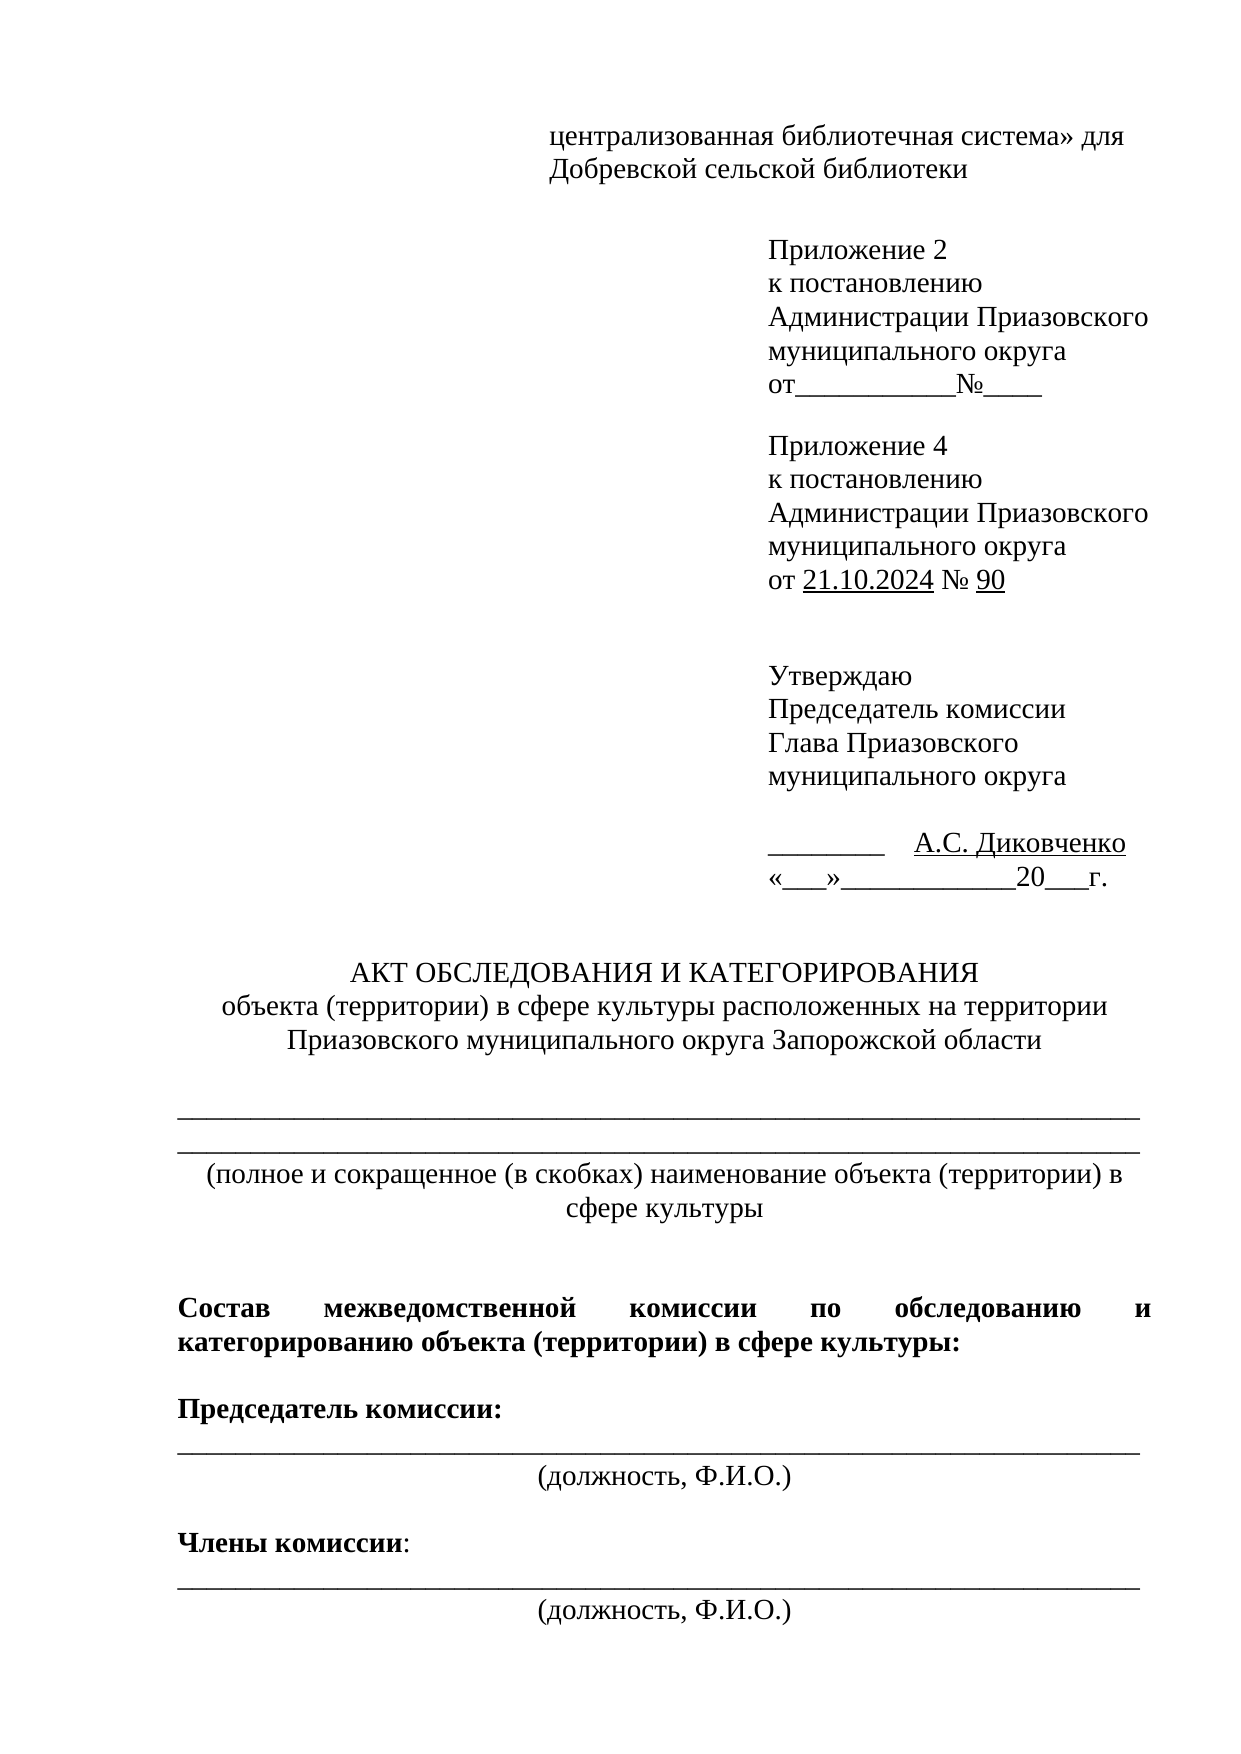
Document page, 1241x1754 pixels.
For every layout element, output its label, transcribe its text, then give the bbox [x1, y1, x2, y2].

text Состав межведомственной комиссии по обследованию и категорированию объекта (территории) в сфере культуры: [177, 1290, 1152, 1357]
text Администрации Приазовского [177, 299, 1152, 333]
text ____________________________________________________________________________________________________________________________________ [177, 1089, 1152, 1156]
text к постановлению [177, 461, 1152, 495]
text к постановлению [177, 266, 1152, 299]
text Глава Приазовского [177, 725, 1152, 758]
text (должность, Ф.И.О.) [177, 1592, 1152, 1626]
text Председатель комиссии [177, 691, 1152, 725]
text ________ А.С. Диковченко [177, 826, 1152, 859]
text Добревской сельской библиотеки [177, 152, 1152, 185]
text Председатель комиссии: __________________________________________________________________ [177, 1391, 1152, 1458]
text «___»____________20___г. [177, 859, 1152, 893]
text Администрации Приазовского [177, 495, 1152, 528]
text (полное и сокращенное (в скобках) наименование объекта (территории) в сфере культуры [177, 1156, 1152, 1223]
text муниципального округа [177, 758, 1152, 792]
text Утверждаю [177, 658, 1152, 691]
text Члены комиссии: [177, 1525, 1152, 1559]
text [177, 1559, 1152, 1592]
text от 21.10.2024 № 90 [177, 562, 1152, 596]
text объекта (территории) в сфере культуры расположенных на территории Приазовского муниципального округа Запорожской области [177, 988, 1152, 1056]
text Приложение 4 [177, 428, 1152, 461]
text Приложение 2 [177, 232, 1152, 266]
text от___________№____ [177, 366, 1152, 400]
text АКТ ОБСЛЕДОВАНИЯ И КАТЕГОРИРОВАНИЯ [177, 955, 1152, 988]
text муниципального округа [177, 528, 1152, 562]
text (должность, Ф.И.О.) [177, 1458, 1152, 1492]
text муниципального округа [177, 333, 1152, 366]
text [177, 118, 1152, 152]
